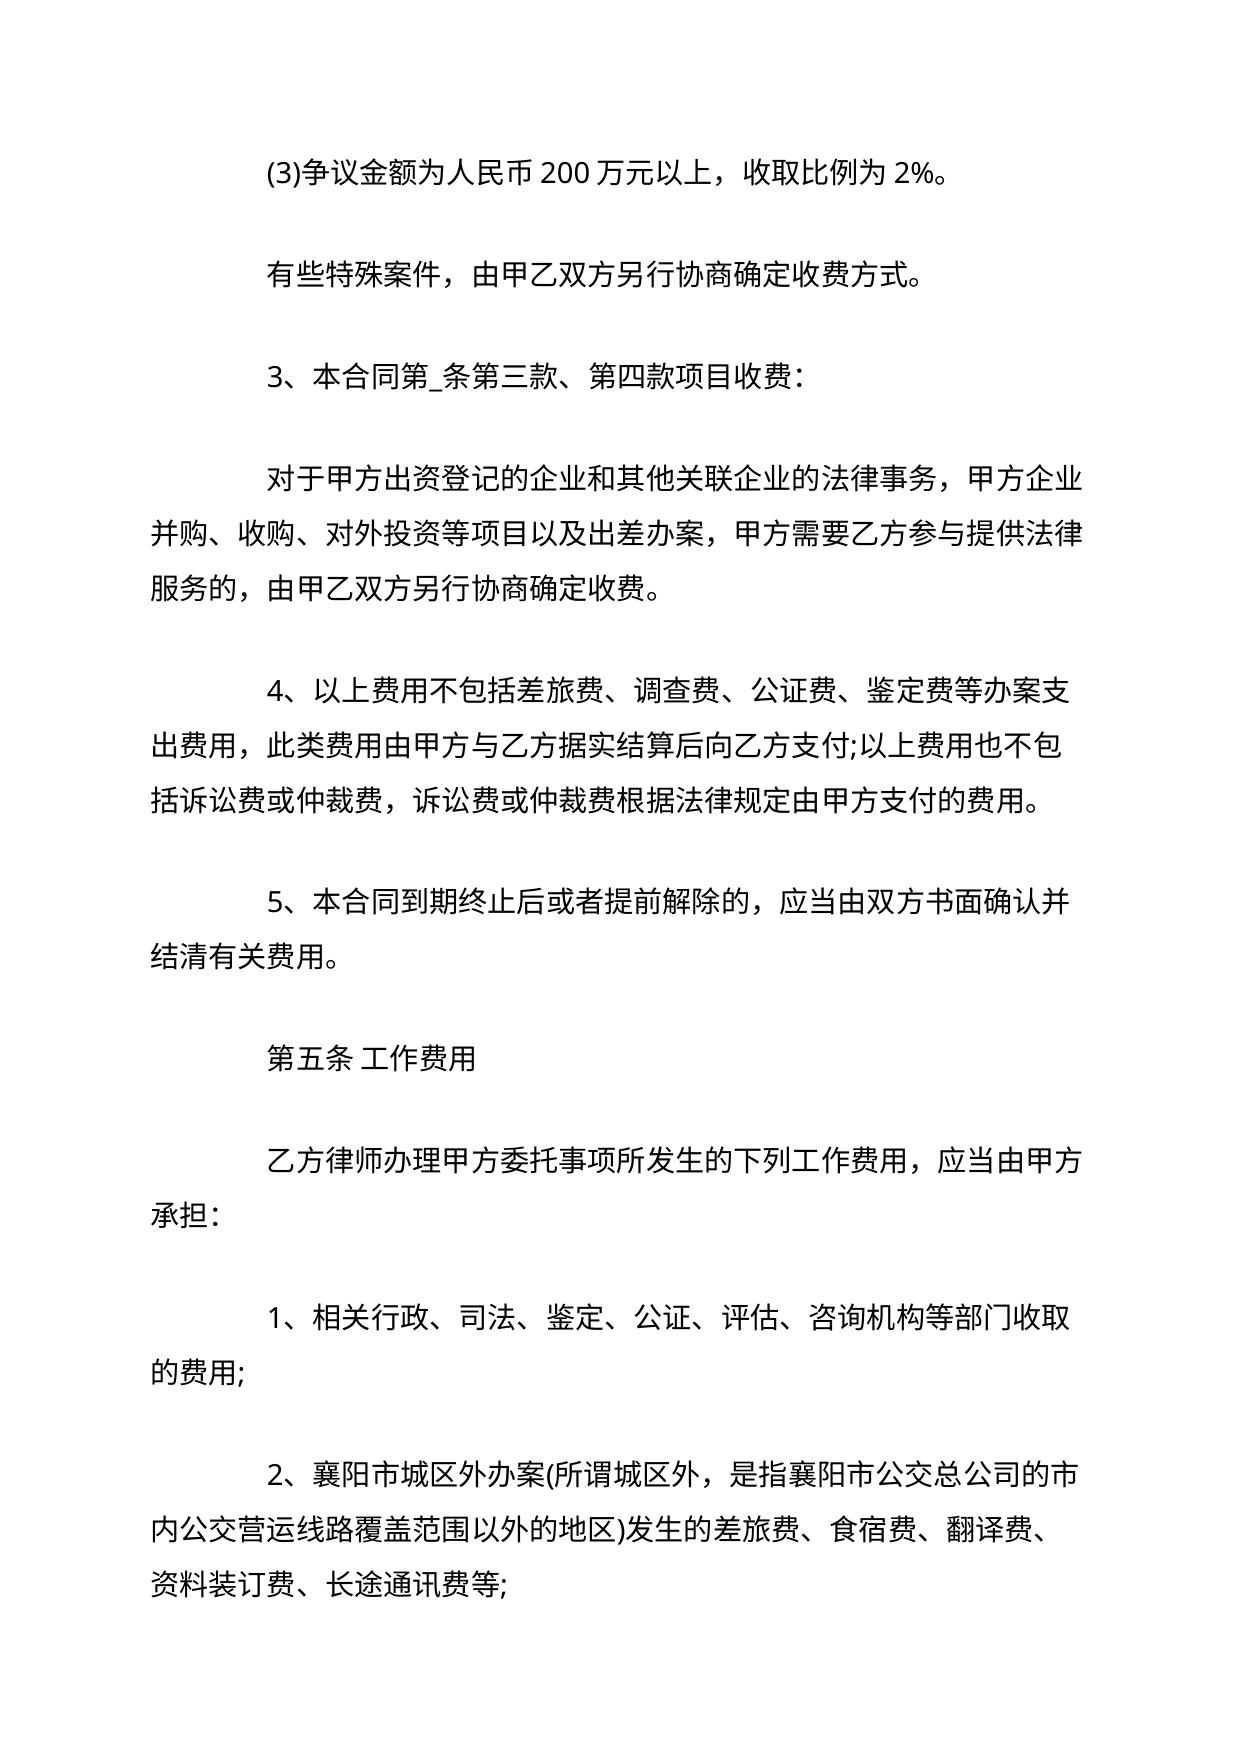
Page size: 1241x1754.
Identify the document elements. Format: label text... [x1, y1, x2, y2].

text 对于甲方出资登记的企业和其他关联企业的法律事务，甲方企业并购、收购、对外投资等项目以及出差办案，甲方需要乙方参与提供法律服务的，由甲乙双方另行协商确定收费。 [150, 456, 1090, 608]
text 5、本合同到期终止后或者提前解除的，应当由双方书面确认并结清有关费用。 [150, 879, 1090, 976]
text 4、以上费用不包括差旅费、调查费、公证费、鉴定费等办案支出费用，此类费用由甲方与乙方据实结算后向乙方支付;以上费用也不包括诉讼费或仲裁费，诉讼费或仲裁费根据法律规定由甲方支付的费用。 [150, 667, 1090, 819]
text 第五条 工作费用 [150, 1036, 1090, 1078]
text 1、相关行政、司法、鉴定、公证、评估、咨询机构等部门收取的费用; [150, 1294, 1090, 1392]
text 有些特殊案件，由甲乙双方另行协商确定收费方式。 [150, 252, 1090, 294]
text 乙方律师办理甲方委托事项所发生的下列工作费用，应当由甲方承担： [150, 1138, 1090, 1235]
text 2、襄阳市城区外办案(所谓城区外，是指襄阳市公交总公司的市内公交营运线路覆盖范围以外的地区)发生的差旅费、食宿费、翻译费、资料装订费、长途通讯费等; [150, 1451, 1090, 1604]
text 3、本合同第_条第三款、第四款项目收费： [150, 354, 1090, 396]
text (3)争议金额为人民币200万元以上，收取比例为2%。 [150, 150, 1090, 192]
